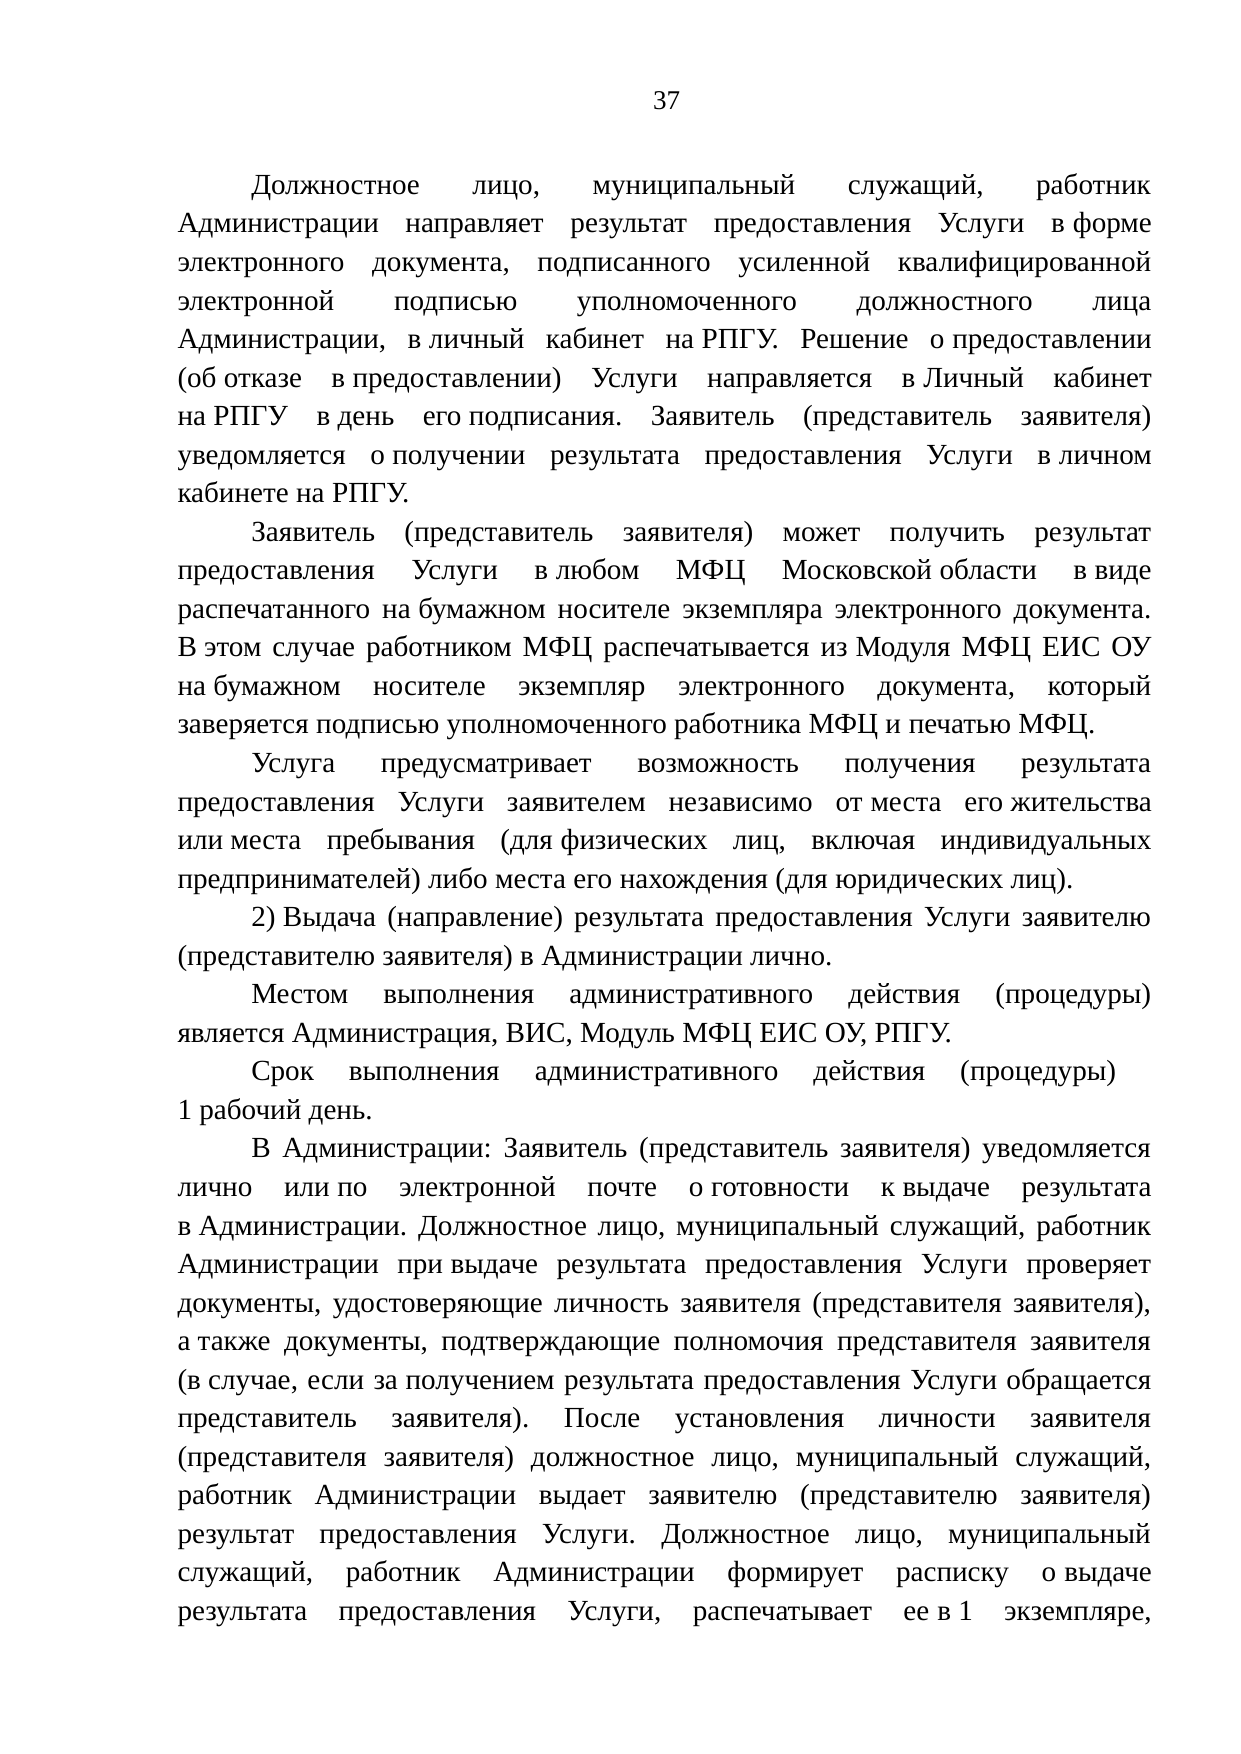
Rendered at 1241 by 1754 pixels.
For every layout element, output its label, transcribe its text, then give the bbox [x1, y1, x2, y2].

text Заявитель (представитель заявителя) может получить результат предоставления Услуги в любом МФЦ Московской области в виде распечатанного на бумажном носителе экземпляра электронного документа. В этом случае работником МФЦ распечатывается из Модуля МФЦ ЕИС ОУ на бумажном носителе экземпляр электронного документа, который заверяется подписью уполномоченного работника МФЦ и печатью МФЦ. [177, 514, 1152, 740]
text Срок выполнения административного действия (процедуры) 1 рабочий день. [177, 1053, 1152, 1126]
text Местом выполнения административного действия (процедуры) является Администрация, ВИС, Модуль МФЦ ЕИС ОУ, РПГУ. [177, 976, 1152, 1048]
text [177, 1131, 1152, 1627]
text Услуга предусматривает возможность получения результата предоставления Услуги заявителем независимо от места его жительства или места пребывания (для физических лиц, включая индивидуальных предпринимателей) либо места его нахождения (для юридических лиц). [177, 745, 1152, 894]
text Должностное лицо, муниципальный служащий, работник Администрации направляет результат предоставления Услуги в форме электронного документа, подписанного усиленной квалифицированной электронной подписью уполномоченного должностного лица Администрации, в личный кабинет на РПГУ. Решение о предоставлении (об отказе в предоставлении) Услуги направляется в Личный кабинет на РПГУ в день его подписания. Заявитель (представитель заявителя) уведомляется о получении результата предоставления Услуги в личном кабинете на РПГУ. [177, 167, 1152, 509]
text 2) Выдача (направление) результата предоставления Услуги заявителю (представителю заявителя) в Администрации лично. [177, 899, 1152, 971]
